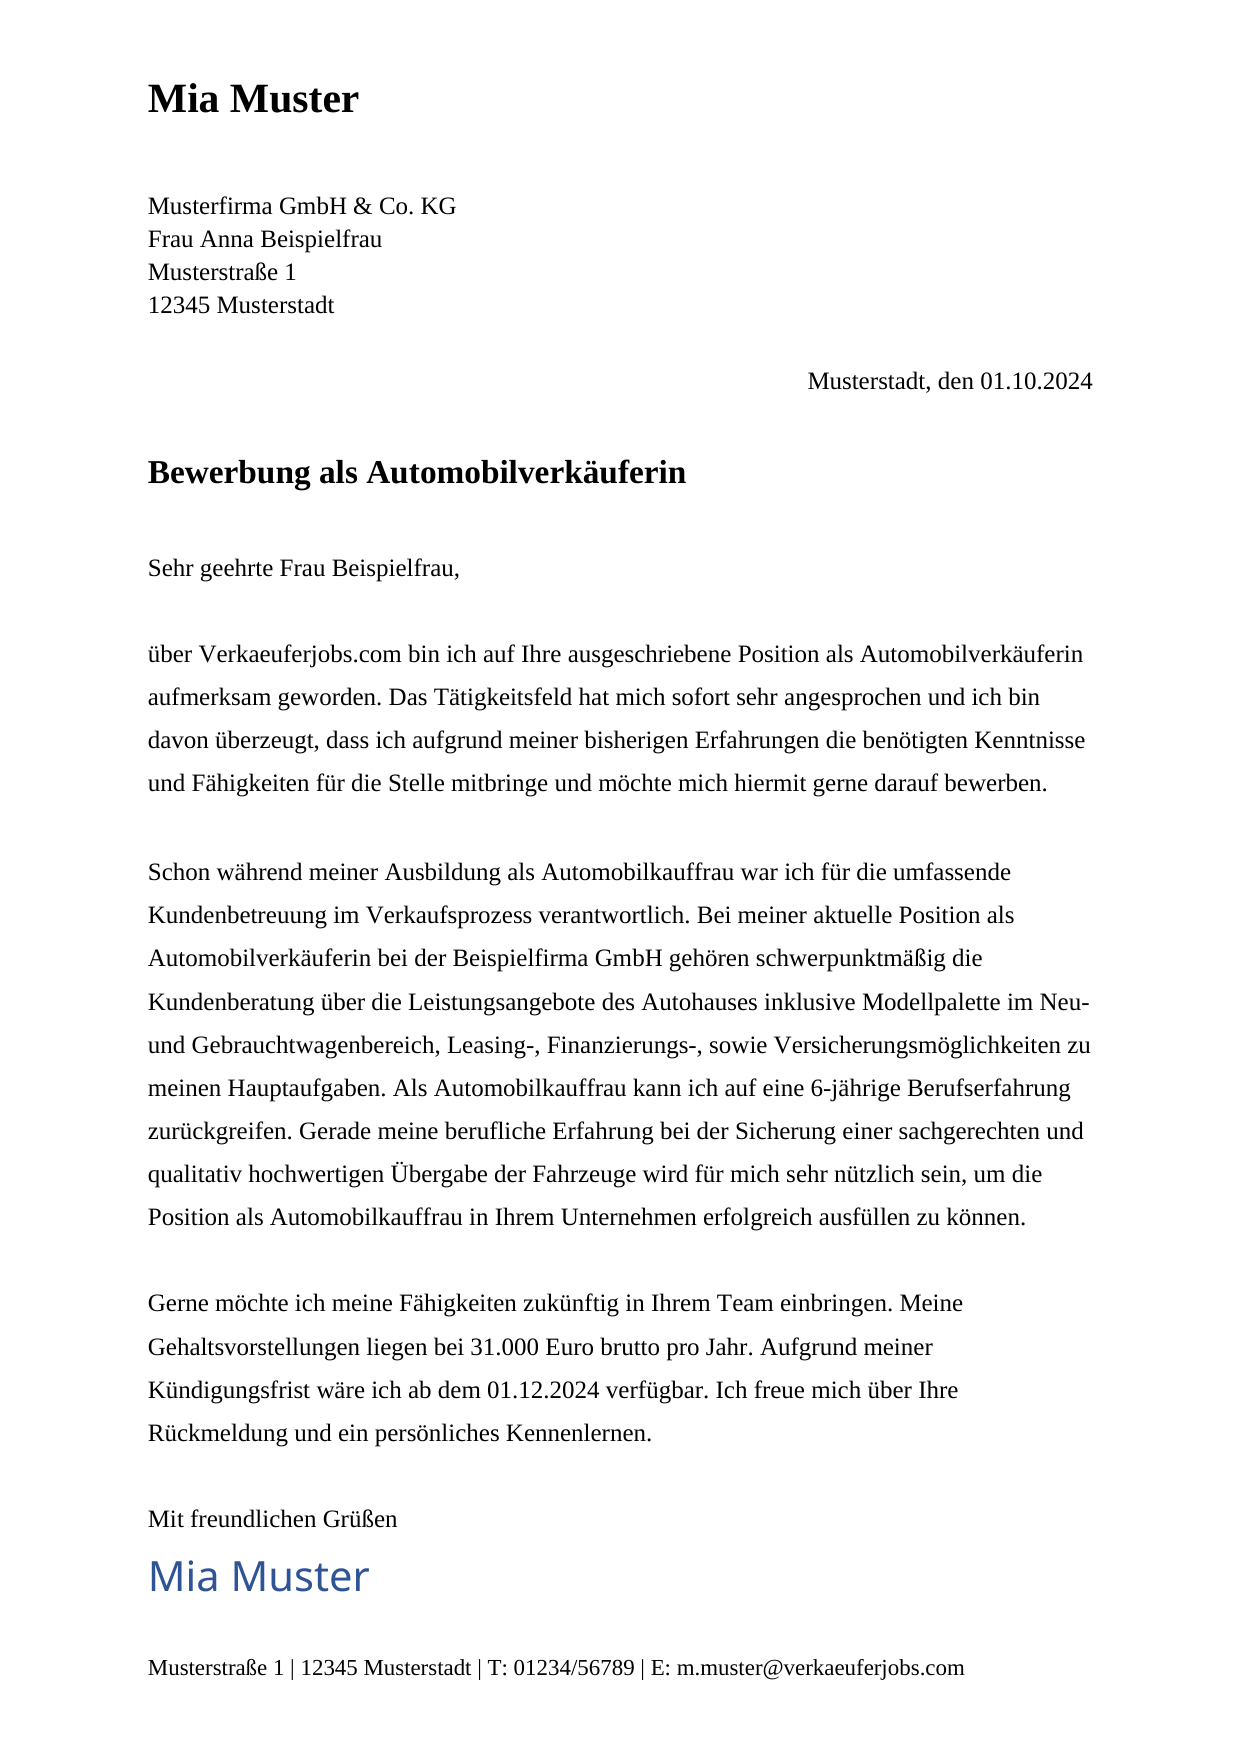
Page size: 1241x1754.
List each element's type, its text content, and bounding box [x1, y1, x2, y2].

text Musterstadt, den 01.10.2024 [148, 366, 1093, 395]
text Musterfirma GmbH & Co. KG [148, 191, 1093, 219]
text Mia Muster [148, 1547, 1093, 1604]
text Frau Anna Beispielfrau [148, 224, 1093, 252]
text 12345 Musterstadt [148, 290, 1093, 318]
text Schon während meiner Ausbildung als Automobilkauffrau war ich für die umfassende Kundenbetreuung im Verkaufsprozess verantwortlich. Bei meiner aktuelle Position als Automobilverkäuferin bei der Beispielfirma GmbH gehören schwerpunktmäßig die Kundenberatung über die Leistungsangebote des Autohauses inklusive Modellpalette im Neu- und Gebrauchtwagenbereich, Leasing-, Finanzierungs-, sowie Versicherungsmöglichkeiten zu meinen Hauptaufgaben. Als Automobilkauffrau kann ich auf eine 6-jährige Berufserfahrung zurückgreifen. Gerade meine berufliche Erfahrung bei der Sicherung einer sachgerechten und qualitativ hochwertigen Übergabe der Fahrzeuge wird für mich sehr nützlich sein, um die Position als Automobilkauffrau in Ihrem Unternehmen erfolgreich ausfüllen zu können. [148, 857, 1093, 1231]
text über Verkaeuferjobs.com bin ich auf Ihre ausgeschriebene Position als Automobilverkäuferin aufmerksam geworden. Das Tätigkeitsfeld hat mich sofort sehr angesprochen und ich bin davon überzeugt, dass ich aufgrund meiner bisherigen Erfahrungen die benötigten Kenntnisse und Fähigkeiten für die Stelle mitbringe und möchte mich hiermit gerne darauf bewerben. [148, 639, 1093, 797]
text Sehr geehrte Frau Beispielfrau, [148, 553, 1093, 582]
text Gerne möchte ich meine Fähigkeiten zukünftig in Ihrem Team einbringen. Meine Gehaltsvorstellungen liegen bei 31.000 Euro brutto pro Jahr. Aufgrund meiner Kündigungsfrist wäre ich ab dem 01.12.2024 verfügbar. Ich freue mich über Ihre Rückmeldung und ein persönliches Kennenlernen. [148, 1288, 1093, 1447]
text Bewerbung als Automobilverkäuferin [148, 452, 1093, 491]
text Mit freundlichen Grüßen [148, 1504, 1093, 1533]
text Musterstraße 1 [148, 257, 1093, 286]
